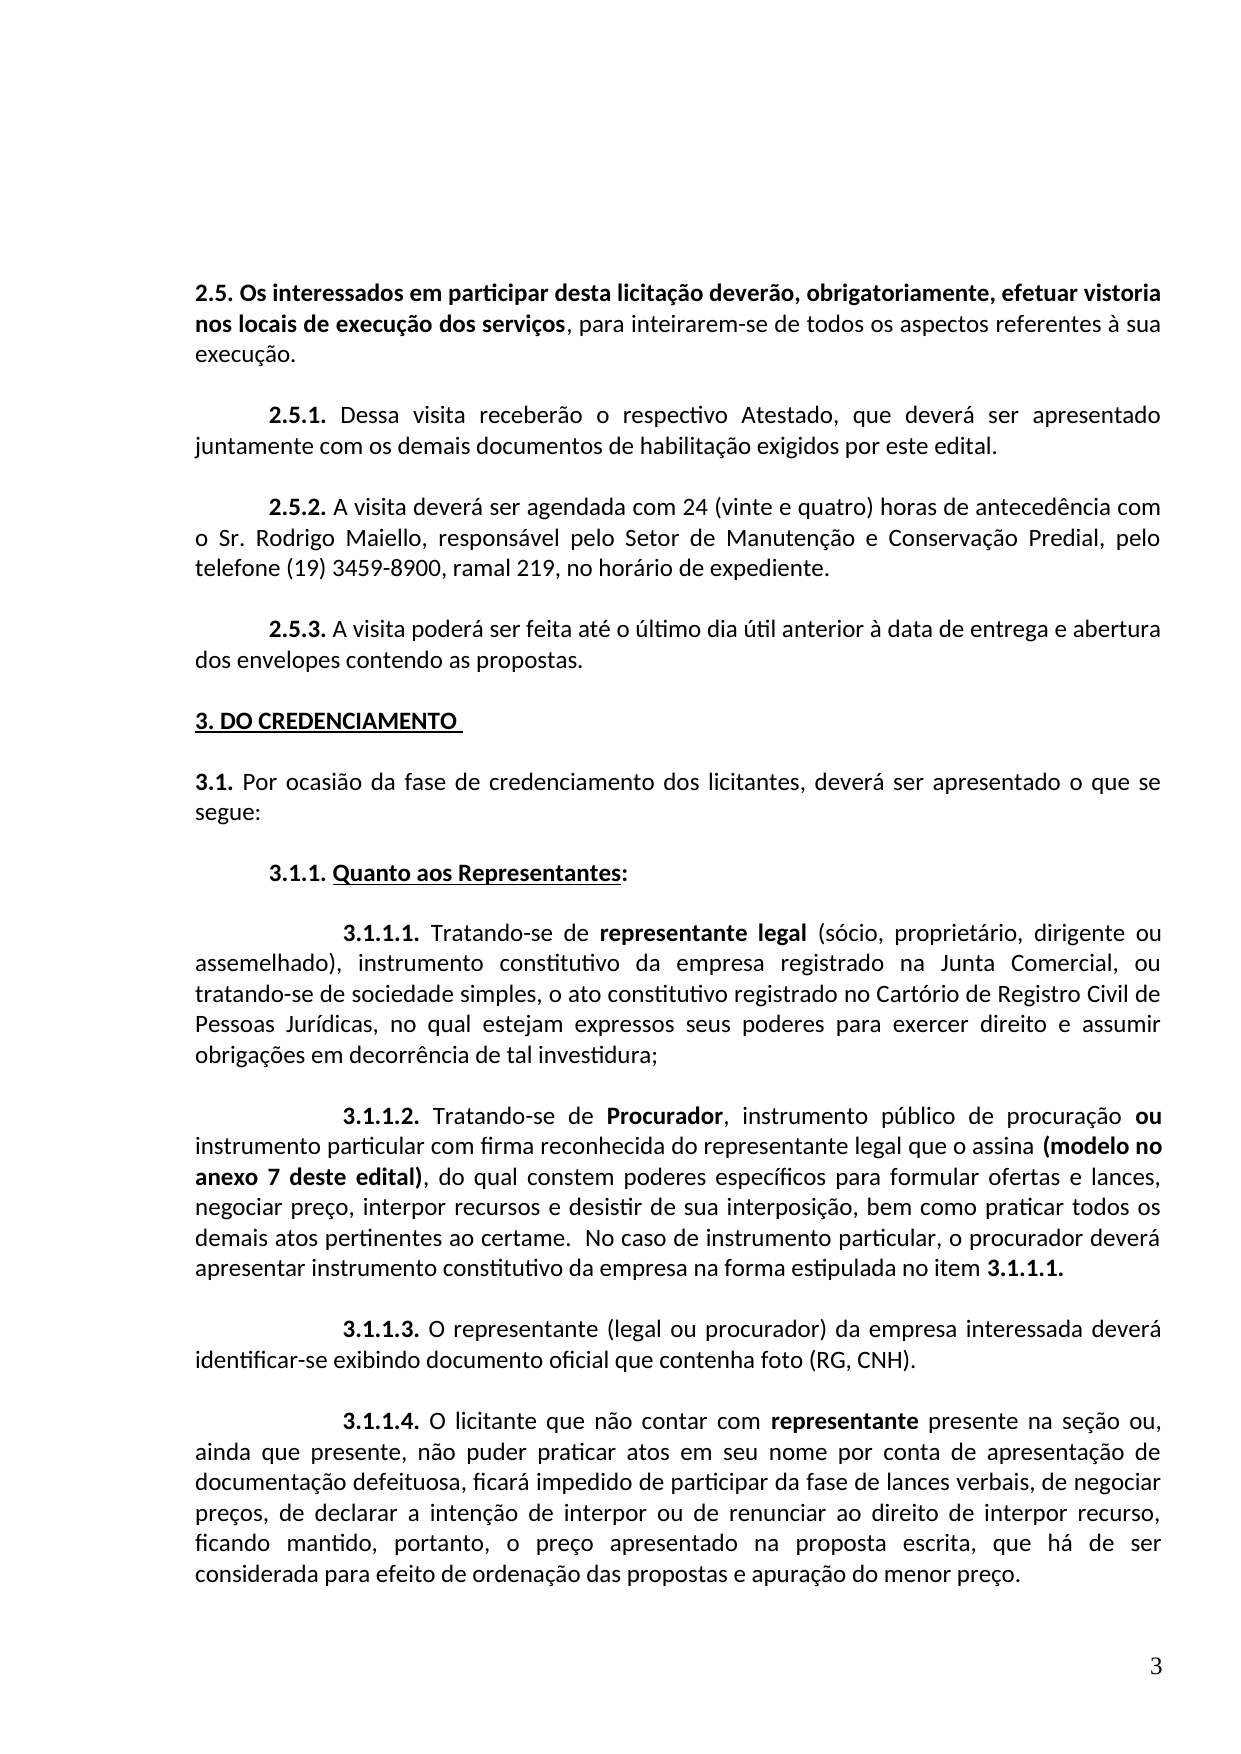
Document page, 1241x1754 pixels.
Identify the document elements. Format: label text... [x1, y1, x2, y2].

text 2.5.3. A visita poderá ser feita até o último dia útil anterior à data de entrega e abertura dos envelopes contendo as propostas. [195, 613, 1162, 674]
text 3.1.1.4. O licitante que não contar com representante presente na seção ou, ainda que presente, não puder praticar atos em seu nome por conta de apresentação de documentação defeituosa, ficará impedido de participar da fase de lances verbais, de negociar preços, de declarar a intenção de interpor ou de renunciar ao direito de interpor recurso, ficando mantido, portanto, o preço apresentado na proposta escrita, que há de ser considerada para efeito de ordenação das propostas e apuração do menor preço. [195, 1405, 1162, 1588]
text 2.5.2. A visita deverá ser agendada com 24 (vinte e quatro) horas de antecedência com o Sr. Rodrigo Maiello, responsável pelo Setor de Manutenção e Conservação Predial, pelo telefone (19) 3459-8900, ramal 219, no horário de expediente. [195, 491, 1162, 583]
text 3.1. Por ocasião da fase de credenciamento dos licitantes, deverá ser apresentado o que se segue: [195, 766, 1162, 827]
subtitle 3. DO CREDENCIAMENTO [195, 705, 1162, 735]
text 2.5. Os interessados em participar desta licitação deverão, obrigatoriamente, efetuar vistoria nos locais de execução dos serviços, para inteirarem-se de todos os aspectos referentes à sua execução. [195, 278, 1162, 369]
text 3.1.1.1. Tratando-se de representante legal (sócio, proprietário, dirigente ou assemelhado), instrumento constitutivo da empresa registrado na Junta Comercial, ou tratando-se de sociedade simples, o ato constitutivo registrado no Cartório de Registro Civil de Pessoas Jurídicas, no qual estejam expressos seus poderes para exercer direito e assumir obrigações em decorrência de tal investidura; [195, 917, 1162, 1069]
text 2.5.1. Dessa visita receberão o respectivo Atestado, que deverá ser apresentado juntamente com os demais documentos de habilitação exigidos por este edital. [195, 400, 1162, 461]
text 3.1.1. Quanto aos Representantes: [195, 857, 1162, 888]
text 3.1.1.2. Tratando-se de Procurador, instrumento público de procuração ou instrumento particular com firma reconhecida do representante legal que o assina (modelo no anexo 7 deste edital), do qual constem poderes específicos para formular ofertas e lances, negociar preço, interpor recursos e desistir de sua interposição, bem como praticar todos os demais atos pertinentes ao certame. No caso de instrumento particular, o procurador deverá apresentar instrumento constitutivo da empresa na forma estipulada no item 3.1.1.1. [195, 1100, 1162, 1283]
text 3.1.1.3. O representante (legal ou procurador) da empresa interessada deverá identificar-se exibindo documento oficial que contenha foto (RG, CNH). [195, 1313, 1162, 1374]
